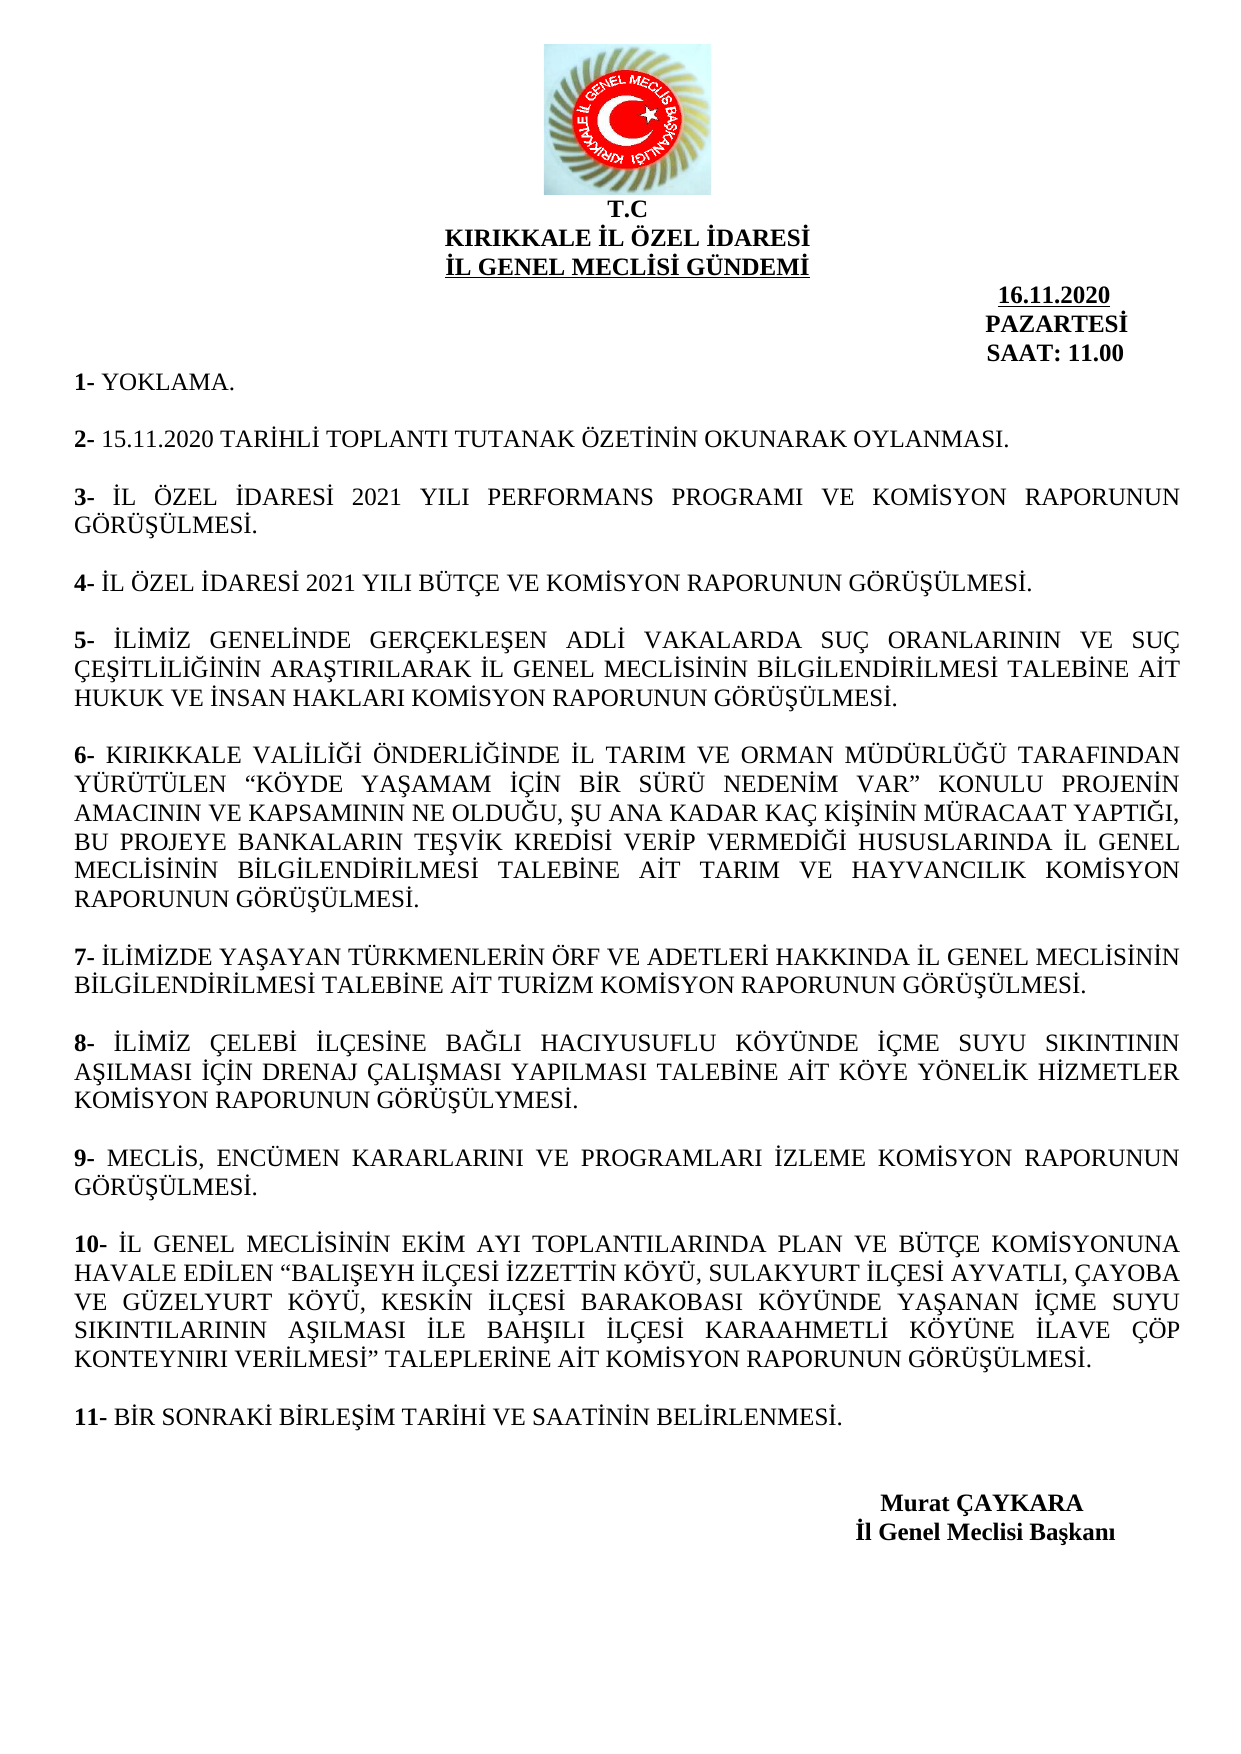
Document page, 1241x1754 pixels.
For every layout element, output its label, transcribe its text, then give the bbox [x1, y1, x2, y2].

text 8- İLİMİZ ÇELEBİ İLÇESİNE BAĞLI HACIYUSUFLU KÖYÜNDE İÇME SUYU SIKINTININ AŞILMASI İÇİN DRENAJ ÇALIŞMASI YAPILMASI TALEBİNE AİT KÖYE YÖNELİK HİZMETLER KOMİSYON RAPORUNUN GÖRÜŞÜLYMESİ. [74, 1028, 1181, 1114]
title İL GENEL MECLİSİ GÜNDEMİ [74, 252, 1181, 281]
text 16.11.2020 [74, 281, 1181, 309]
text 4- İL ÖZEL İDARESİ 2021 YILI BÜTÇE VE KOMİSYON RAPORUNUN GÖRÜŞÜLMESİ. [74, 568, 1181, 597]
text 1- YOKLAMA. [74, 367, 1181, 396]
title KIRIKKALE İL ÖZEL İDARESİ [74, 223, 1181, 252]
text PAZARTESİ [74, 309, 1181, 338]
text İl Genel Meclisi Başkanı [74, 1517, 1181, 1546]
text 7- İLİMİZDE YAŞAYAN TÜRKMENLERİN ÖRF VE ADETLERİ HAKKINDA İL GENEL MECLİSİNİN BİLGİLENDİRİLMESİ TALEBİNE AİT TURİZM KOMİSYON RAPORUNUN GÖRÜŞÜLMESİ. [74, 942, 1181, 999]
text 9- MECLİS, ENCÜMEN KARARLARINI VE PROGRAMLARI İZLEME KOMİSYON RAPORUNUN GÖRÜŞÜLMESİ. [74, 1143, 1181, 1201]
subtitle SAAT: 11.00 [811, 338, 1181, 367]
text Murat ÇAYKARA [74, 1488, 1181, 1517]
text 10- İL GENEL MECLİSİNİN EKİM AYI TOPLANTILARINDA PLAN VE BÜTÇE KOMİSYONUNA HAVALE EDİLEN “BALIŞEYH İLÇESİ İZZETTİN KÖYÜ, SULAKYURT İLÇESİ AYVATLI, ÇAYOBA VE GÜZELYURT KÖYÜ, KESKİN İLÇESİ BARAKOBASI KÖYÜNDE YAŞANAN İÇME SUYU SIKINTILARININ AŞILMASI İLE BAHŞILI İLÇESİ KARAAHMETLİ KÖYÜNE İLAVE ÇÖP KONTEYNIRI VERİLMESİ” TALEPLERİNE AİT KOMİSYON RAPORUNUN GÖRÜŞÜLMESİ. [74, 1229, 1181, 1373]
text 2- 15.11.2020 TARİHLİ TOPLANTI TUTANAK ÖZETİNİN OKUNARAK OYLANMASI. [74, 424, 1181, 453]
text 11- BİR SONRAKİ BİRLEŞİM TARİHİ VE SAATİNİN BELİRLENMESİ. [74, 1402, 1181, 1431]
picture [543, 44, 712, 195]
text 6- KIRIKKALE VALİLİĞİ ÖNDERLİĞİNDE İL TARIM VE ORMAN MÜDÜRLÜĞÜ TARAFINDAN YÜRÜTÜLEN “KÖYDE YAŞAMAM İÇİN BİR SÜRÜ NEDENİM VAR” KONULU PROJENİN AMACININ VE KAPSAMININ NE OLDUĞU, ŞU ANA KADAR KAÇ KİŞİNİN MÜRACAAT YAPTIĞI, BU PROJEYE BANKALARIN TEŞVİK KREDİSİ VERİP VERMEDİĞİ HUSUSLARINDA İL GENEL MECLİSİNİN BİLGİLENDİRİLMESİ TALEBİNE AİT TARIM VE HAYVANCILIK KOMİSYON RAPORUNUN GÖRÜŞÜLMESİ. [74, 741, 1181, 913]
text 3- İL ÖZEL İDARESİ 2021 YILI PERFORMANS PROGRAMI VE KOMİSYON RAPORUNUN GÖRÜŞÜLMESİ. [74, 482, 1181, 539]
title T.C [74, 194, 1181, 223]
text 5- İLİMİZ GENELİNDE GERÇEKLEŞEN ADLİ VAKALARDA SUÇ ORANLARININ VE SUÇ ÇEŞİTLİLİĞİNİN ARAŞTIRILARAK İL GENEL MECLİSİNİN BİLGİLENDİRİLMESİ TALEBİNE AİT HUKUK VE İNSAN HAKLARI KOMİSYON RAPORUNUN GÖRÜŞÜLMESİ. [74, 626, 1181, 712]
